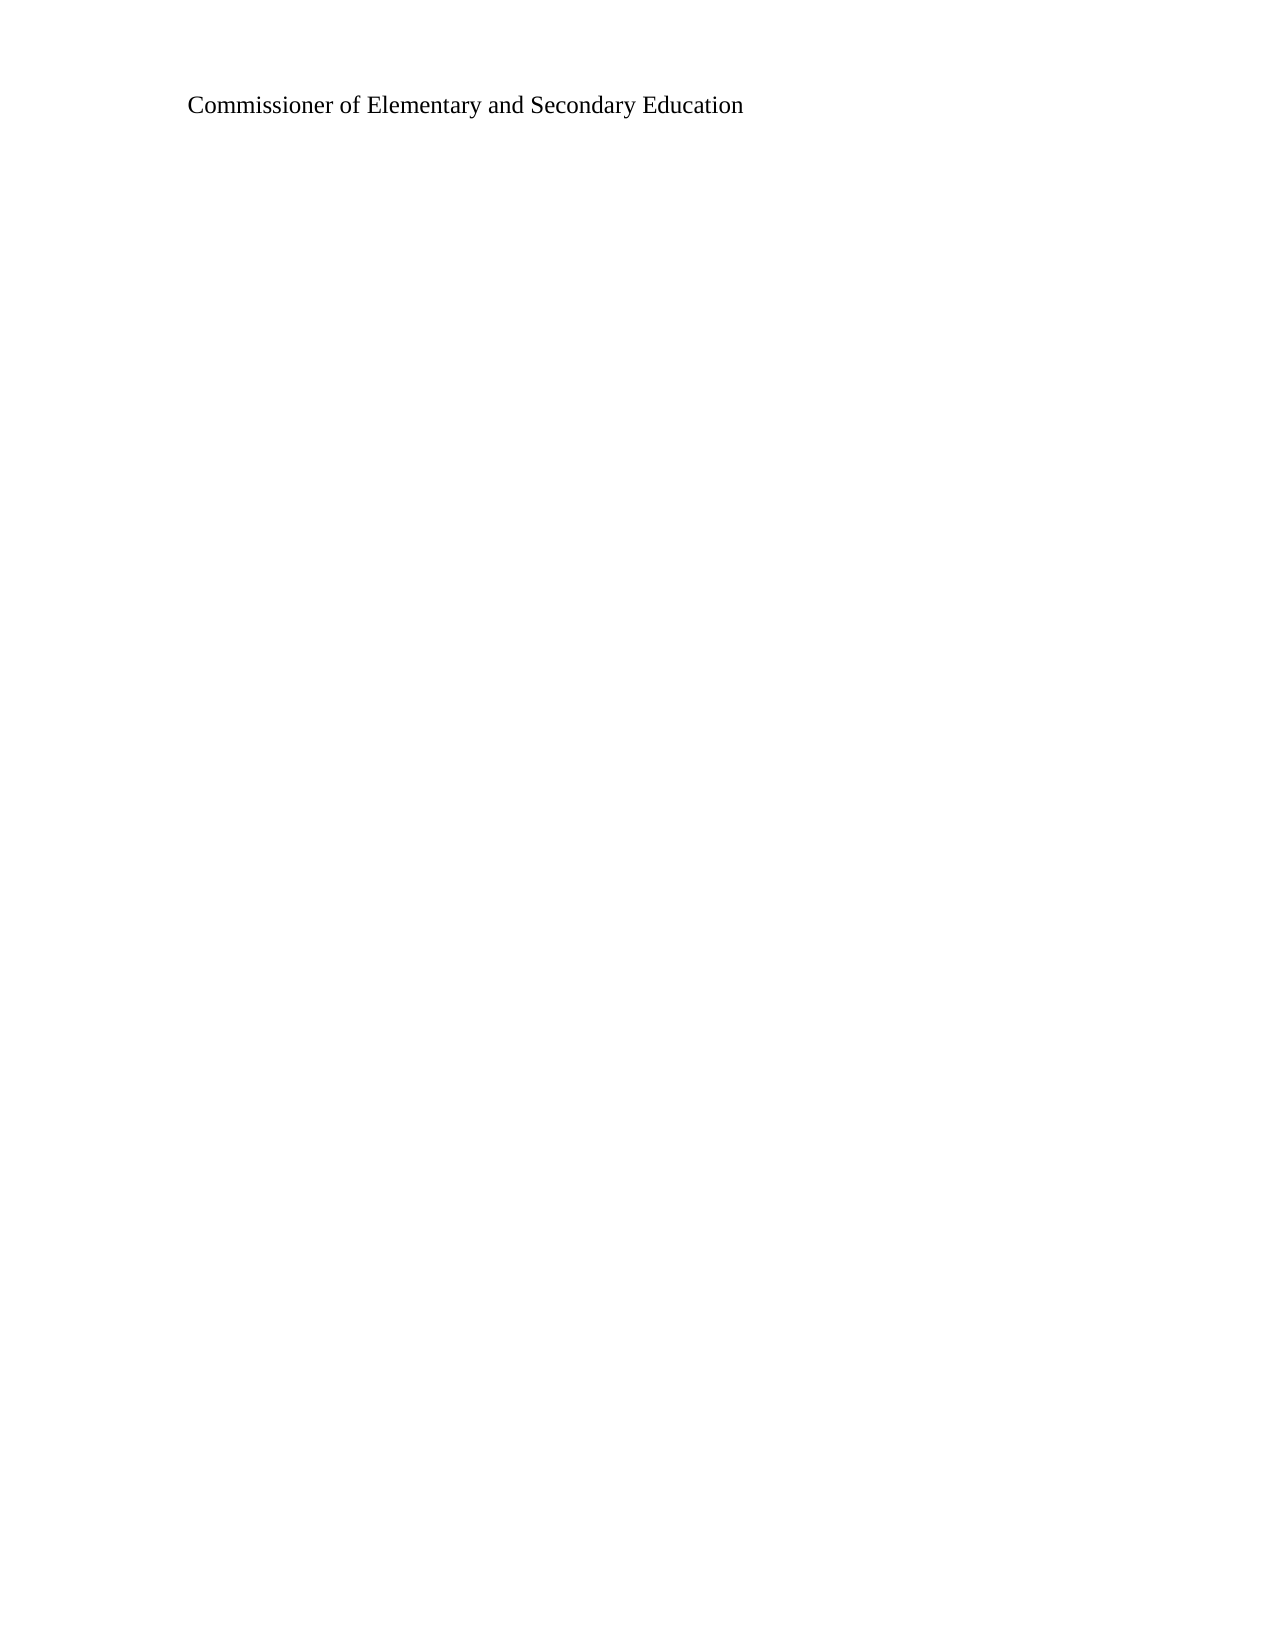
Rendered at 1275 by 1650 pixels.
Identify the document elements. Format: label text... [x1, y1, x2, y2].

text Commissioner of Elementary and Secondary Education [187, 90, 1162, 119]
